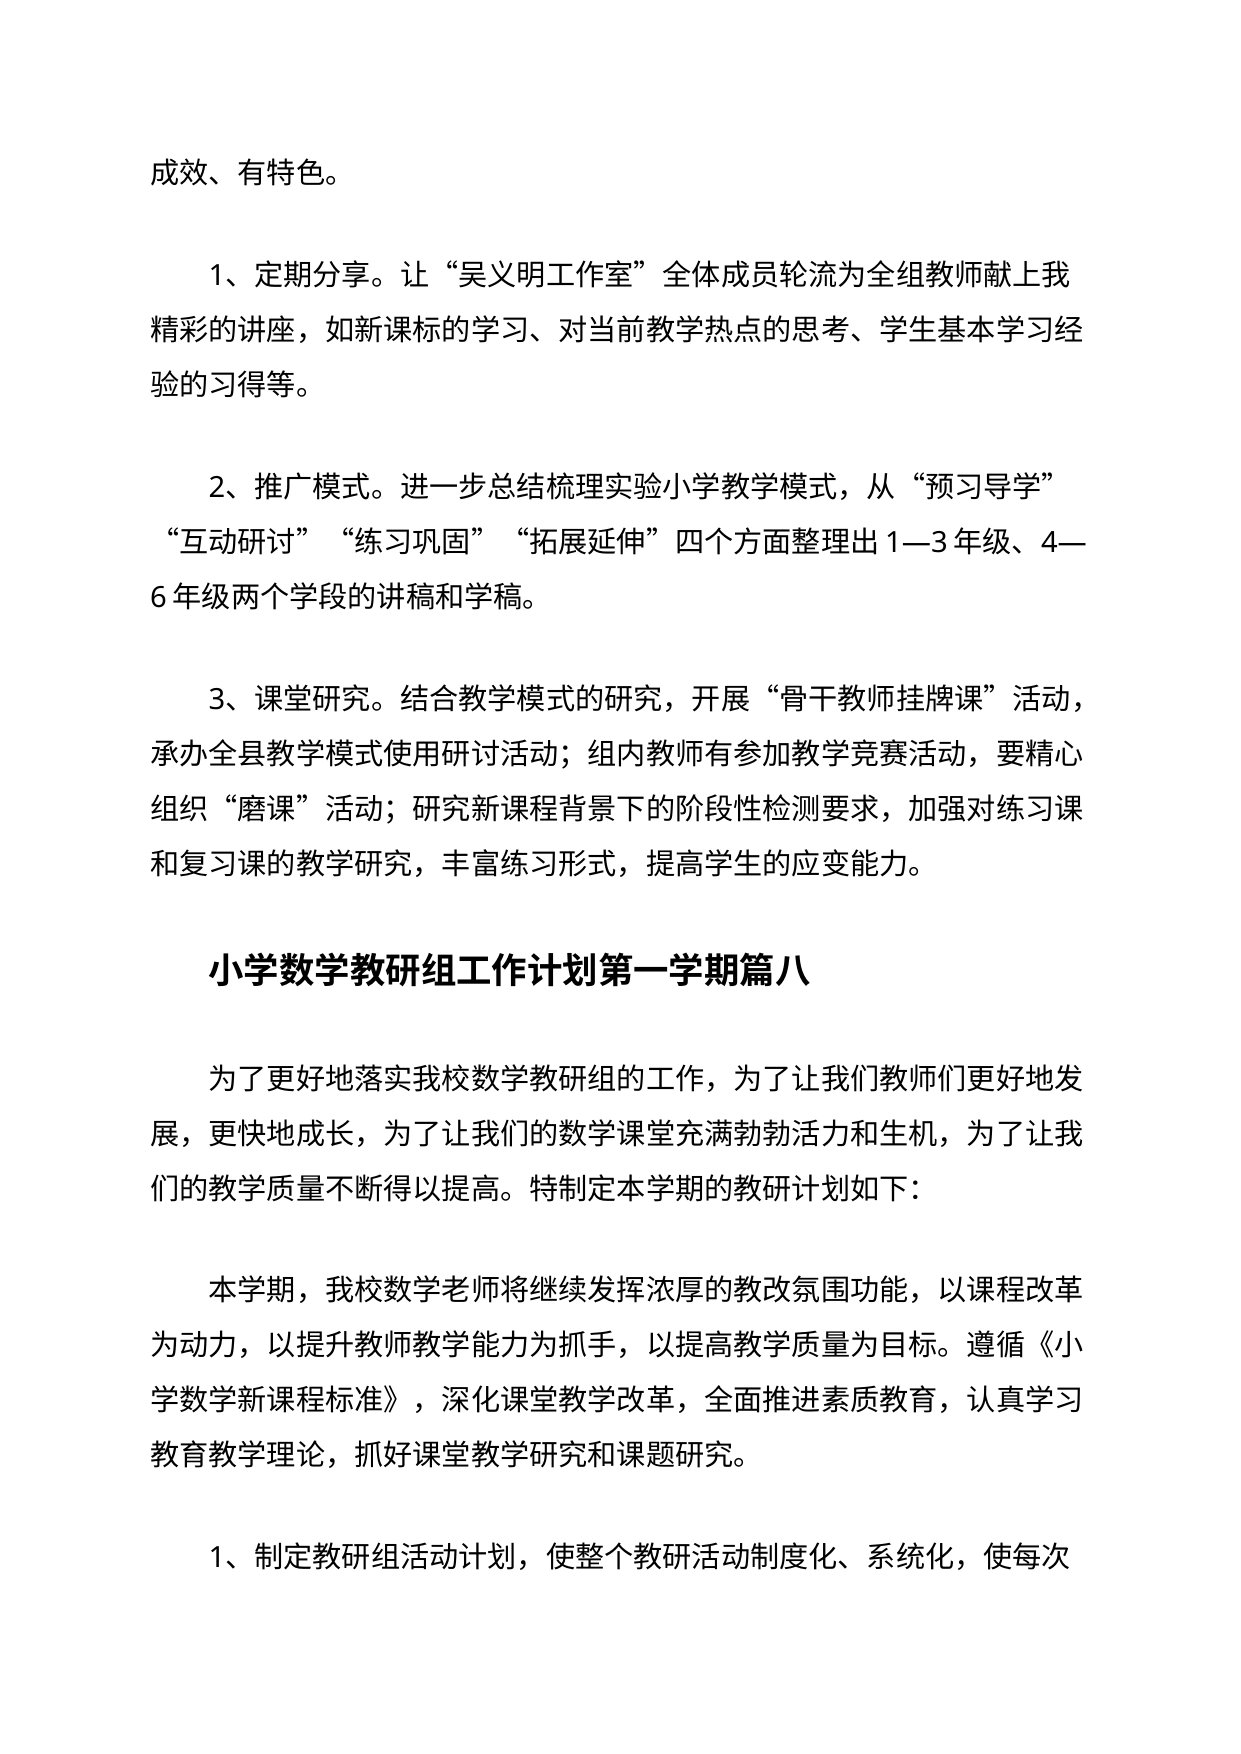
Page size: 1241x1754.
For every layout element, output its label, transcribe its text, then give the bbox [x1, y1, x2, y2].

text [150, 1533, 1090, 1576]
text 小学数学教研组工作计划第一学期篇八 [150, 942, 1090, 993]
text 1、定期分享。让“吴义明工作室”全体成员轮流为全组教师献上我精彩的讲座，如新课标的学习、对当前教学热点的思考、学生基本学习经验的习得等。 [150, 252, 1090, 404]
text 3、课堂研究。结合教学模式的研究，开展“骨干教师挂牌课”活动，承办全县教学模式使用研讨活动；组内教师有参加教学竞赛活动，要精心组织“磨课”活动；研究新课程背景下的阶段性检测要求，加强对练习课和复习课的教学研究，丰富练习形式，提高学生的应变能力。 [150, 675, 1090, 882]
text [150, 150, 1090, 192]
text 为了更好地落实我校数学教研组的工作，为了让我们教师们更好地发展，更快地成长，为了让我们的数学课堂充满勃勃活力和生机，为了让我们的教学质量不断得以提高。特制定本学期的教研计划如下： [150, 1055, 1090, 1207]
text 2、推广模式。进一步总结梳理实验小学教学模式，从“预习导学”“互动研讨”“练习巩固”“拓展延伸”四个方面整理出1—3年级、4—6年级两个学段的讲稿和学稿。 [150, 463, 1090, 616]
text 本学期，我校数学老师将继续发挥浓厚的教改氛围功能，以课程改革为动力，以提升教师教学能力为抓手，以提高教学质量为目标。遵循《小学数学新课程标准》，深化课堂教学改革，全面推进素质教育，认真学习教育教学理论，抓好课堂教学研究和课题研究。 [150, 1267, 1090, 1474]
